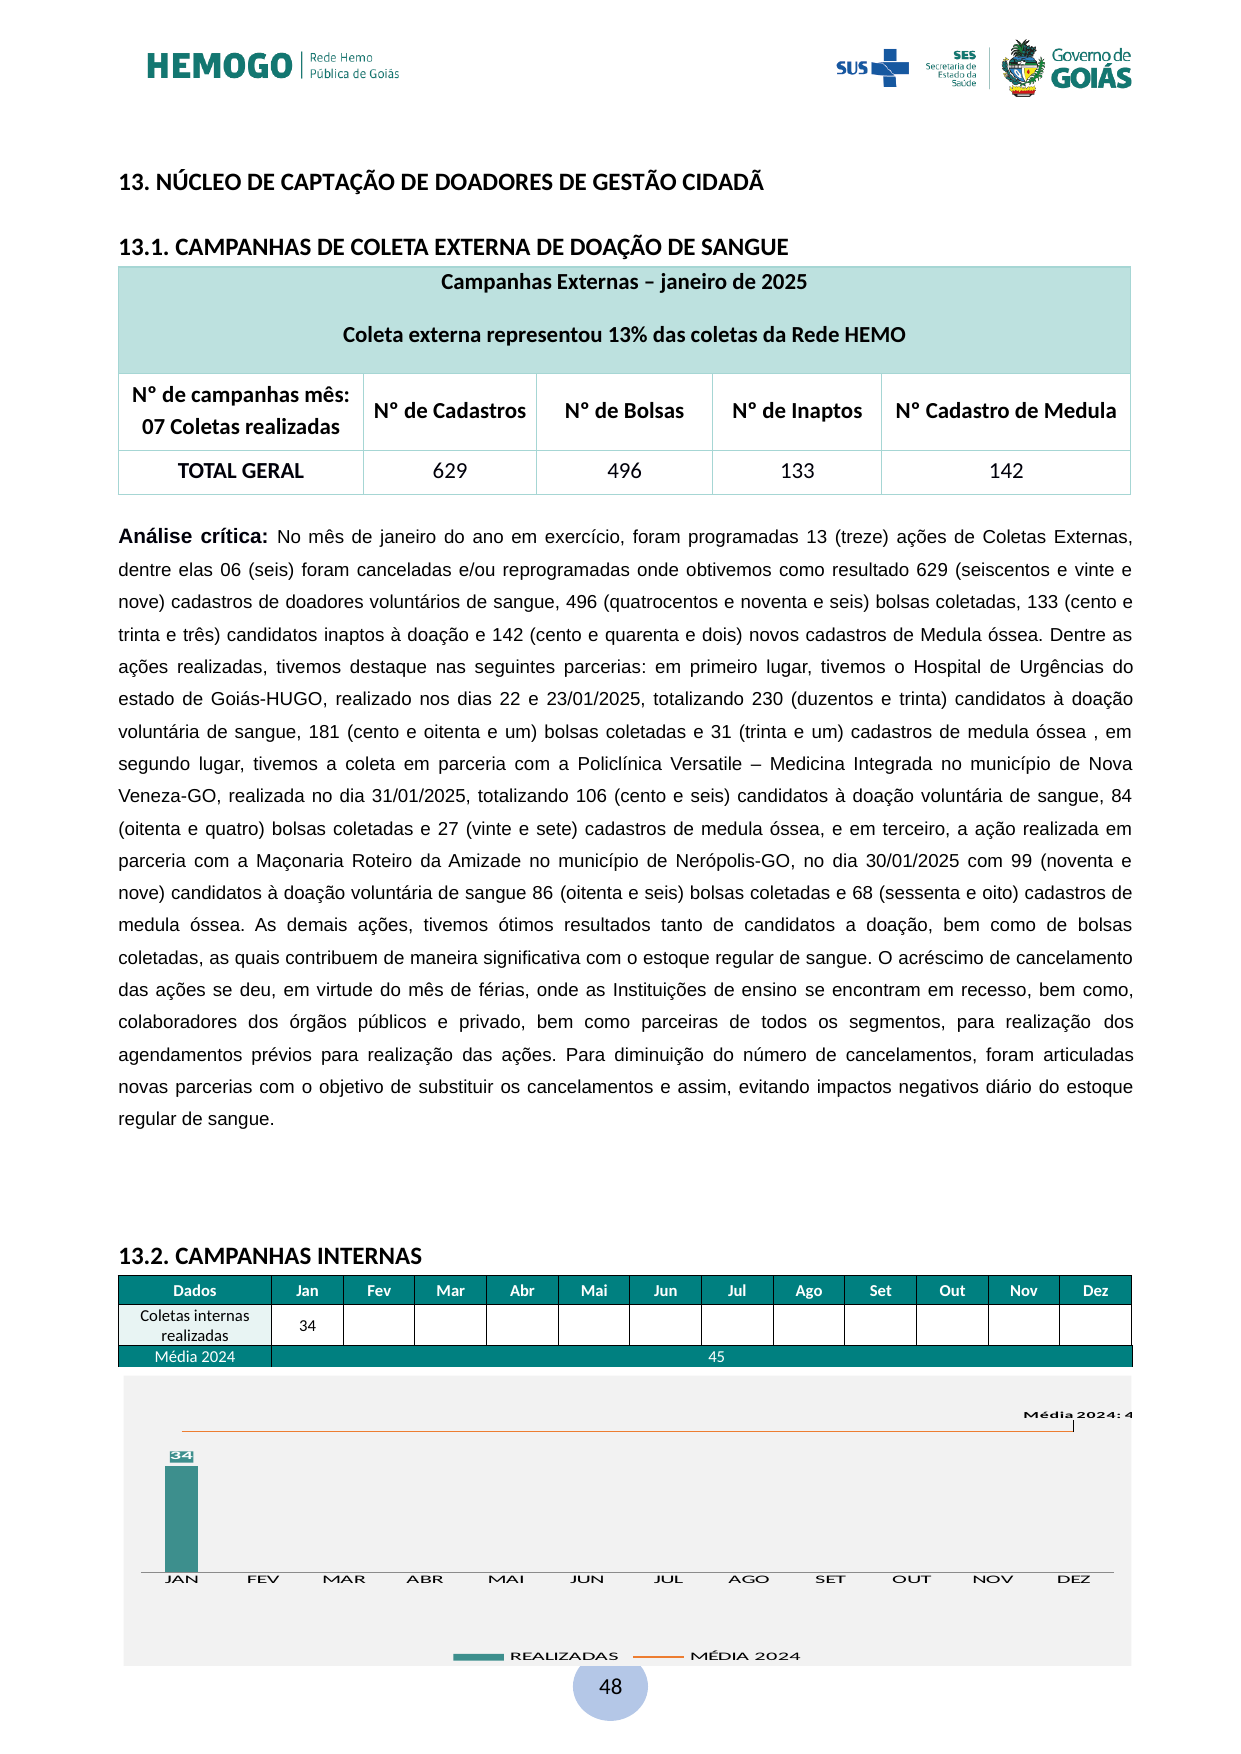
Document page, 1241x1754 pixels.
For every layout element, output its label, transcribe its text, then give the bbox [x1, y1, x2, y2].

table_cell Nº Cadastro de Medula [882, 374, 1130, 450]
table_header Campanhas Externas – janeiro de 2025 Coleta externa representou 13% das coletas da Rede HEMO [119, 268, 1130, 373]
table_cell 45 [272, 1346, 1132, 1367]
table_cell Coletas internas realizadas [119, 1305, 271, 1345]
table_header Out [917, 1276, 988, 1304]
table_header Abr [487, 1276, 558, 1304]
table_header Jun [630, 1276, 701, 1304]
text Análise crítica: No mês de janeiro do ano em exercício, foram programadas 13 (treze) ações de Coletas Externas, dentre elas 06 (seis) foram canceladas e/ou reprogramadas onde obtivemos como resultado 629 (seiscentos e vinte e nove) cadastros de doadores voluntários de sangue, 496 (quatrocentos e noventa e seis) bolsas coletadas, 133 (cento e trinta e três) candidatos inaptos à doação e 142 (cento e quarenta e dois) novos cadastros de Medula óssea. Dentre as ações realizadas, tivemos destaque nas seguintes parcerias: em primeiro lugar, tivemos o Hospital de Urgências do estado de Goiás-HUGO, realizado nos dias 22 e 23/01/2025, totalizando 230 (duzentos e trinta) candidatos à doação voluntária de sangue, 181 (cento e oitenta e um) bolsas coletadas e 31 (trinta e um) cadastros de medula óssea , em segundo lugar, tivemos a coleta em parceria com a Policlínica Versatile – Medicina Integrada no município de Nova Veneza-GO, realizada no dia 31/01/2025, totalizando 106 (cento e seis) candidatos à doação voluntária de sangue, 84 (oitenta e quatro) bolsas coletadas e 27 (vinte e sete) cadastros de medula óssea, e em terceiro, a ação realizada em parceria com a Maçonaria Roteiro da Amizade no município de Nerópolis-GO, no dia 30/01/2025 com 99 (noventa e nove) candidatos à doação voluntária de sangue 86 (oitenta e seis) bolsas coletadas e 68 (sessenta e oito) cadastros de medula óssea. As demais ações, tivemos ótimos resultados tanto de candidatos a doação, bem como de bolsas coletadas, as quais contribuem de maneira significativa com o estoque regular de sangue. O acréscimo de cancelamento das ações se deu, em virtude do mês de férias, onde as Instituições de ensino se encontram em recesso, bem como, colaboradores dos órgãos públicos e privado, bem como parceiras de todos os segmentos, para realização dos agendamentos prévios para realização das ações. Para diminuição do número de cancelamentos, foram articuladas novas parcerias com o objetivo de substituir os cancelamentos e assim, evitando impactos negativos diário do estoque regular de sangue. [118, 524, 1134, 1129]
subtitle 13.1. CAMPANHAS DE COLETA EXTERNA DE DOAÇÃO DE SANGUE [118, 231, 1137, 262]
table_cell [559, 1305, 629, 1345]
table_header Set [845, 1276, 916, 1304]
table_cell 34 [272, 1305, 343, 1345]
table_header Dez [1060, 1276, 1131, 1304]
table_header Fev [344, 1276, 414, 1304]
subtitle 13.2. CAMPANHAS INTERNAS [118, 1240, 1137, 1271]
table_header Nov [989, 1276, 1059, 1304]
table_cell 142 [882, 451, 1130, 494]
table_cell [845, 1305, 916, 1345]
picture [776, 5, 1172, 116]
table_cell Média 2024 [119, 1346, 271, 1367]
table_cell 629 [364, 451, 536, 494]
table_cell [487, 1305, 558, 1345]
table_header Jul [702, 1276, 773, 1304]
table_header Jan [272, 1276, 343, 1304]
table_cell 496 [537, 451, 712, 494]
table_cell [1060, 1305, 1131, 1345]
table_cell Nº de Bolsas [537, 374, 712, 450]
table_cell [774, 1305, 844, 1345]
table_cell [917, 1305, 988, 1345]
table_cell [630, 1305, 701, 1345]
table_cell [415, 1305, 486, 1345]
subtitle 13. NÚCLEO DE CAPTAÇÃO DE DOADORES DE GESTÃO CIDADÃ [118, 166, 1137, 197]
table_header Ago [774, 1276, 844, 1304]
table_cell [989, 1305, 1059, 1345]
table_header Mai [559, 1276, 629, 1304]
table_cell 133 [713, 451, 881, 494]
table_cell Nº de Inaptos [713, 374, 881, 450]
table_header Dados [119, 1276, 271, 1304]
table_cell [118, 1367, 1132, 1535]
table_cell Nº de Cadastros [364, 374, 536, 450]
table_cell TOTAL GERAL [119, 451, 363, 494]
table_cell [702, 1305, 773, 1345]
table_cell Nº de campanhas mês: 07 Coletas realizadas [119, 374, 363, 450]
picture [112, 18, 478, 105]
table_cell [344, 1305, 414, 1345]
table_header Mar [415, 1276, 486, 1304]
